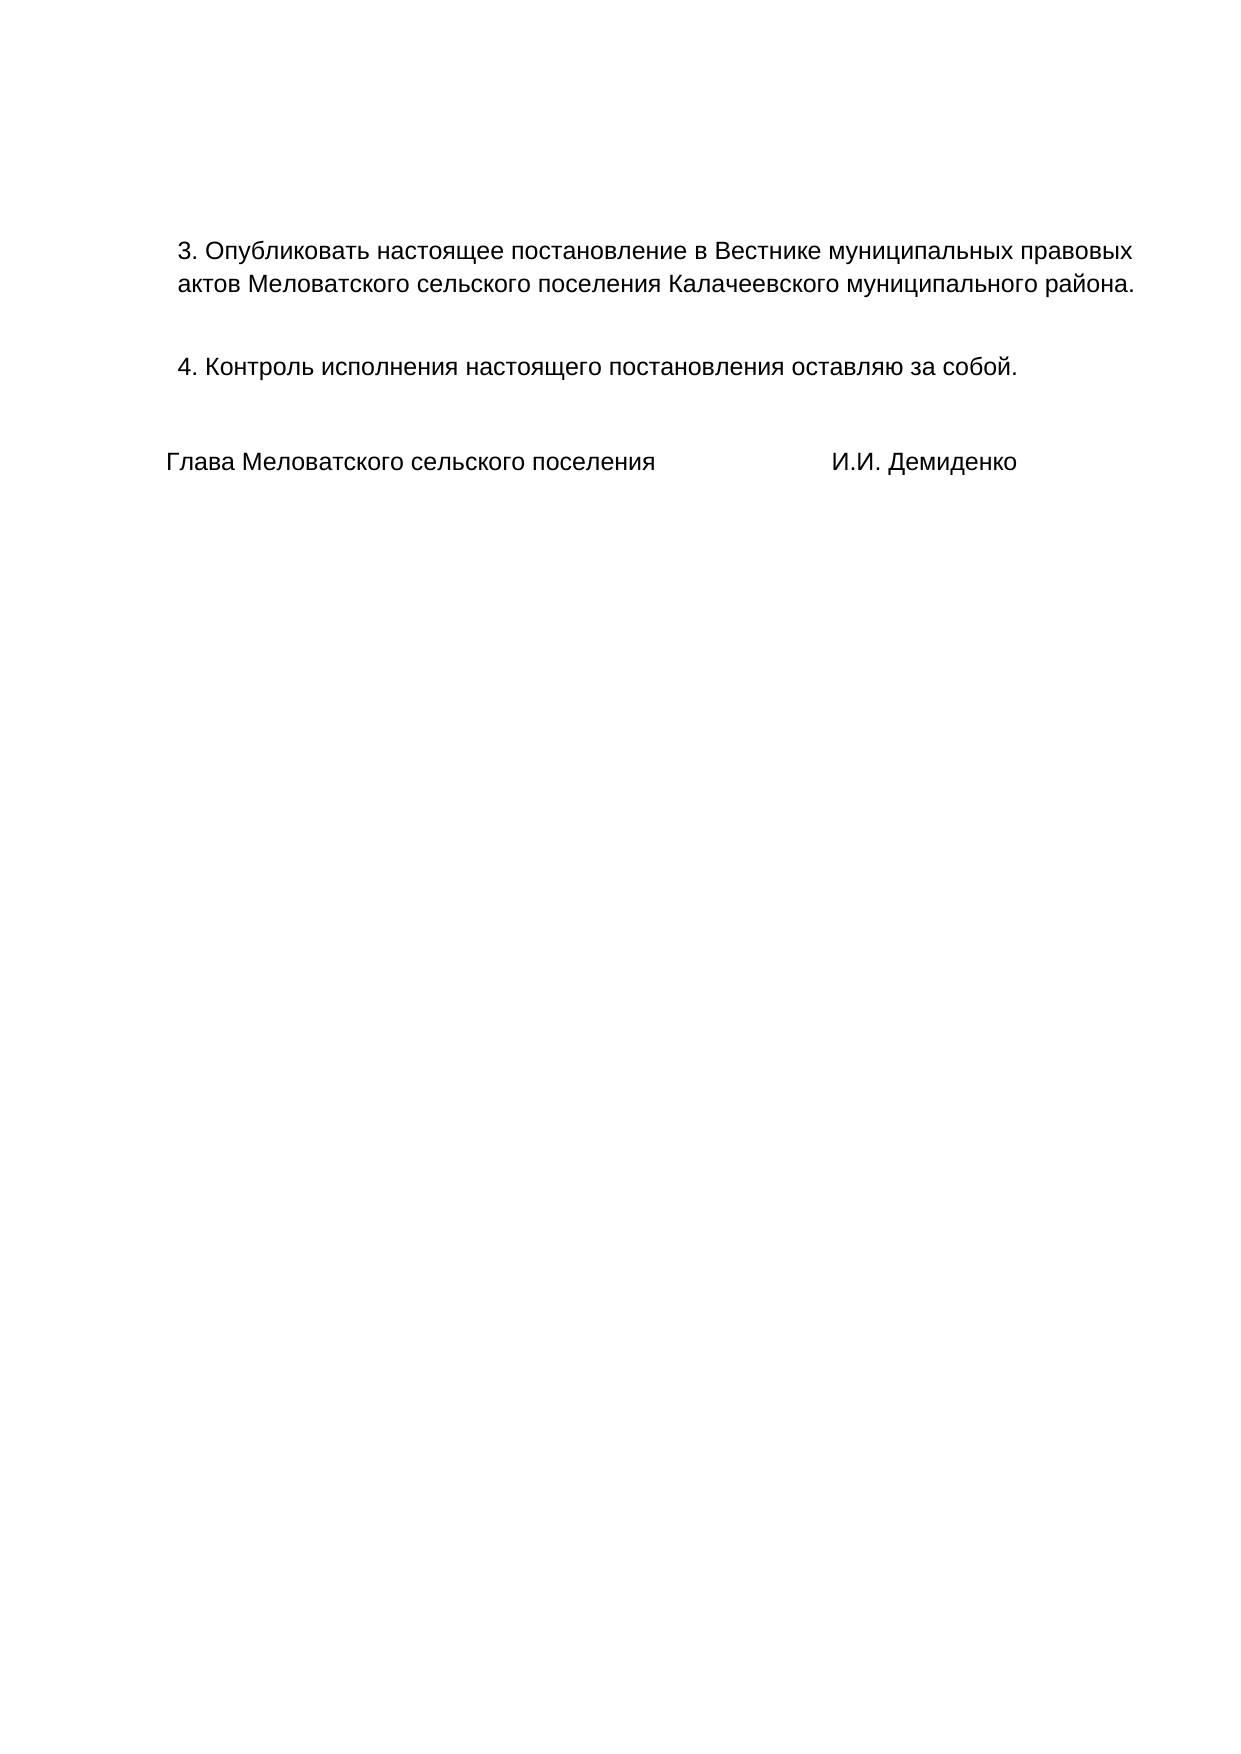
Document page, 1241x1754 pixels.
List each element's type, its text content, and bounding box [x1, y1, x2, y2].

text 4. Контроль исполнения настоящего постановления оставляю за собой. [177, 352, 1181, 381]
text 3. Опубликовать настоящее постановление в Вестнике муниципальных правовых актов Меловатского сельского поселения Калачеевского муниципального района. [177, 236, 1181, 298]
table_header И.И. Демиденко [668, 447, 1181, 479]
table_header Глава Меловатского сельского поселения [155, 447, 668, 479]
